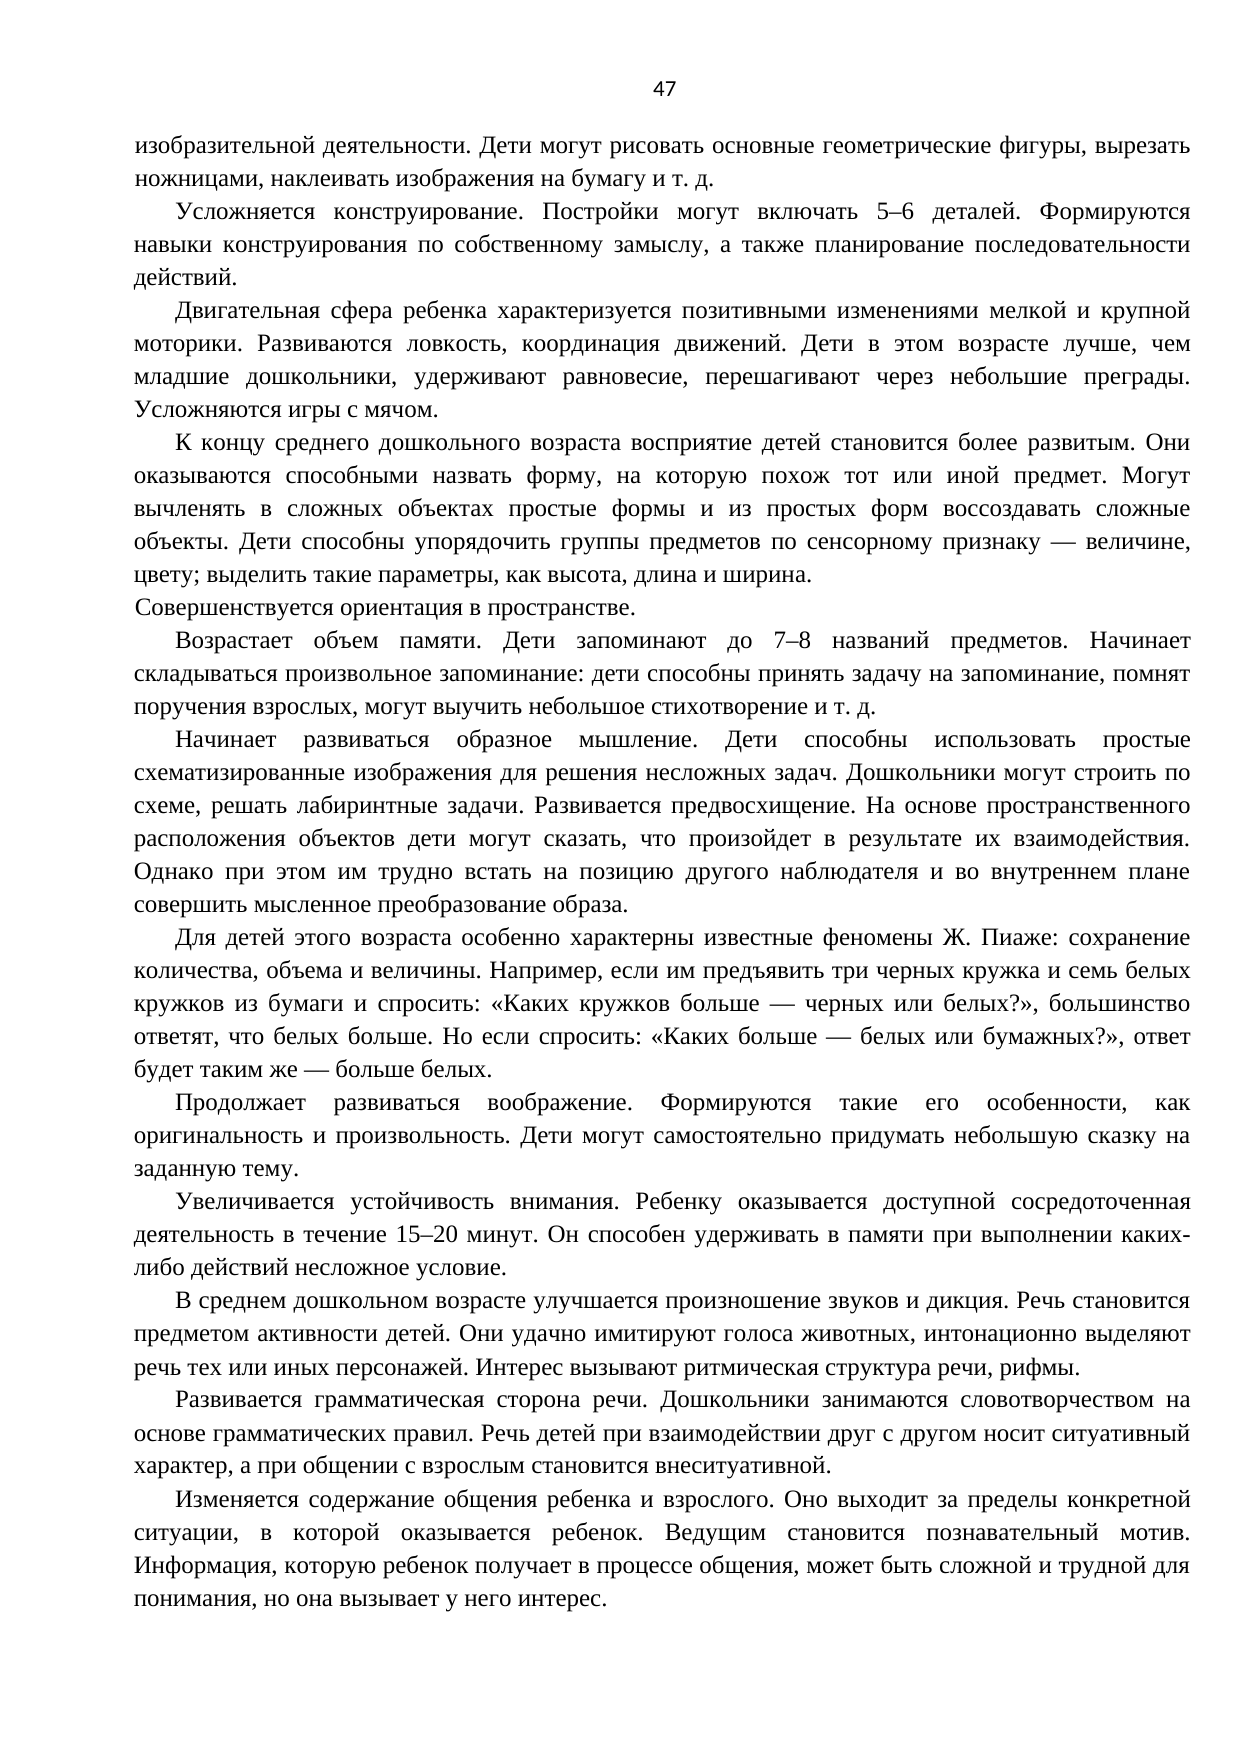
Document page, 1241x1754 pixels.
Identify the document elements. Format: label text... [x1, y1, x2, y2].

text К концу среднего дошкольного возраста восприятие детей становится более развитым. Они оказываются способными назвать форму, на которую похож тот или иной предмет. Могут вычленять в сложных объектах простые формы и из простых форм воссоздавать сложные объекты. Дети способны упорядочить группы предметов по сенсорному признаку — величине, цвету; выделить такие параметры, как высота, длина и ширина. [133, 427, 1192, 588]
text Начинает развиваться образное мышление. Дети способны использовать простые схематизированные изображения для решения несложных задач. Дошкольники могут строить по схеме, решать лабиринтные задачи. Развивается предвосхищение. На основе пространственного расположения объектов дети могут сказать, что произойдет в результате их взаимодействия. Однако при этом им трудно встать на позицию другого наблюдателя и во внутреннем плане совершить мысленное преобразование образа. [133, 724, 1192, 918]
text В среднем дошкольном возрасте улучшается произношение звуков и дикция. Речь становится предметом активности детей. Они удачно имитируют голоса животных, интонационно выделяют речь тех или иных персонажей. Интерес вызывают ритмическая структура речи, рифмы. [133, 1286, 1192, 1380]
text Развивается грамматическая сторона речи. Дошкольники занимаются словотворчеством на основе грамматических правил. Речь детей при взаимодействии друг с другом носит ситуативный характер, а при общении с взрослым становится внеситуативной. [133, 1384, 1192, 1479]
text Для детей этого возраста особенно характерны известные феномены Ж. Пиаже: сохранение количества, объема и величины. Например, если им предъявить три черных кружка и семь белых кружков из бумаги и спросить: «Каких кружков больше — черных или белых?», большинство ответят, что белых больше. Но если спросить: «Каких больше — белых или бумажных?», ответ будет таким же — больше белых. [133, 922, 1192, 1083]
text Изменяется содержание общения ребенка и взрослого. Оно выходит за пределы конкретной ситуации, в которой оказывается ребенок. Ведущим становится познавательный мотив. Информация, которую ребенок получает в процессе общения, может быть сложной и трудной для понимания, но она вызывает у него интерес. [133, 1484, 1192, 1611]
text Возрастает объем памяти. Дети запоминают до 7–8 названий предметов. Начинает складываться произвольное запоминание: дети способны принять задачу на запоминание, помнят поручения взрослых, могут выучить небольшое стихотворение и т. д. [133, 625, 1192, 720]
text Совершенствуется ориентация в пространстве. [134, 592, 1192, 621]
text Увеличивается устойчивость внимания. Ребенку оказывается доступной сосредоточенная деятельность в течение 15–20 минут. Он способен удерживать в памяти при выполнении каких-либо действий несложное условие. [133, 1186, 1192, 1281]
text Двигательная сфера ребенка характеризуется позитивными изменениями мелкой и крупной моторики. Развиваются ловкость, координация движений. Дети в этом возрасте лучше, чем младшие дошкольники, удерживают равновесие, перешагивают через небольшие преграды. Усложняются игры с мячом. [133, 295, 1192, 423]
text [134, 130, 1192, 192]
text Усложняется конструирование. Постройки могут включать 5–6 деталей. Формируются навыки конструирования по собственному замыслу, а также планирование последовательности действий. [133, 196, 1192, 291]
text Продолжает развиваться воображение. Формируются такие его особенности, как оригинальность и произвольность. Дети могут самостоятельно придумать небольшую сказку на заданную тему. [133, 1087, 1192, 1182]
